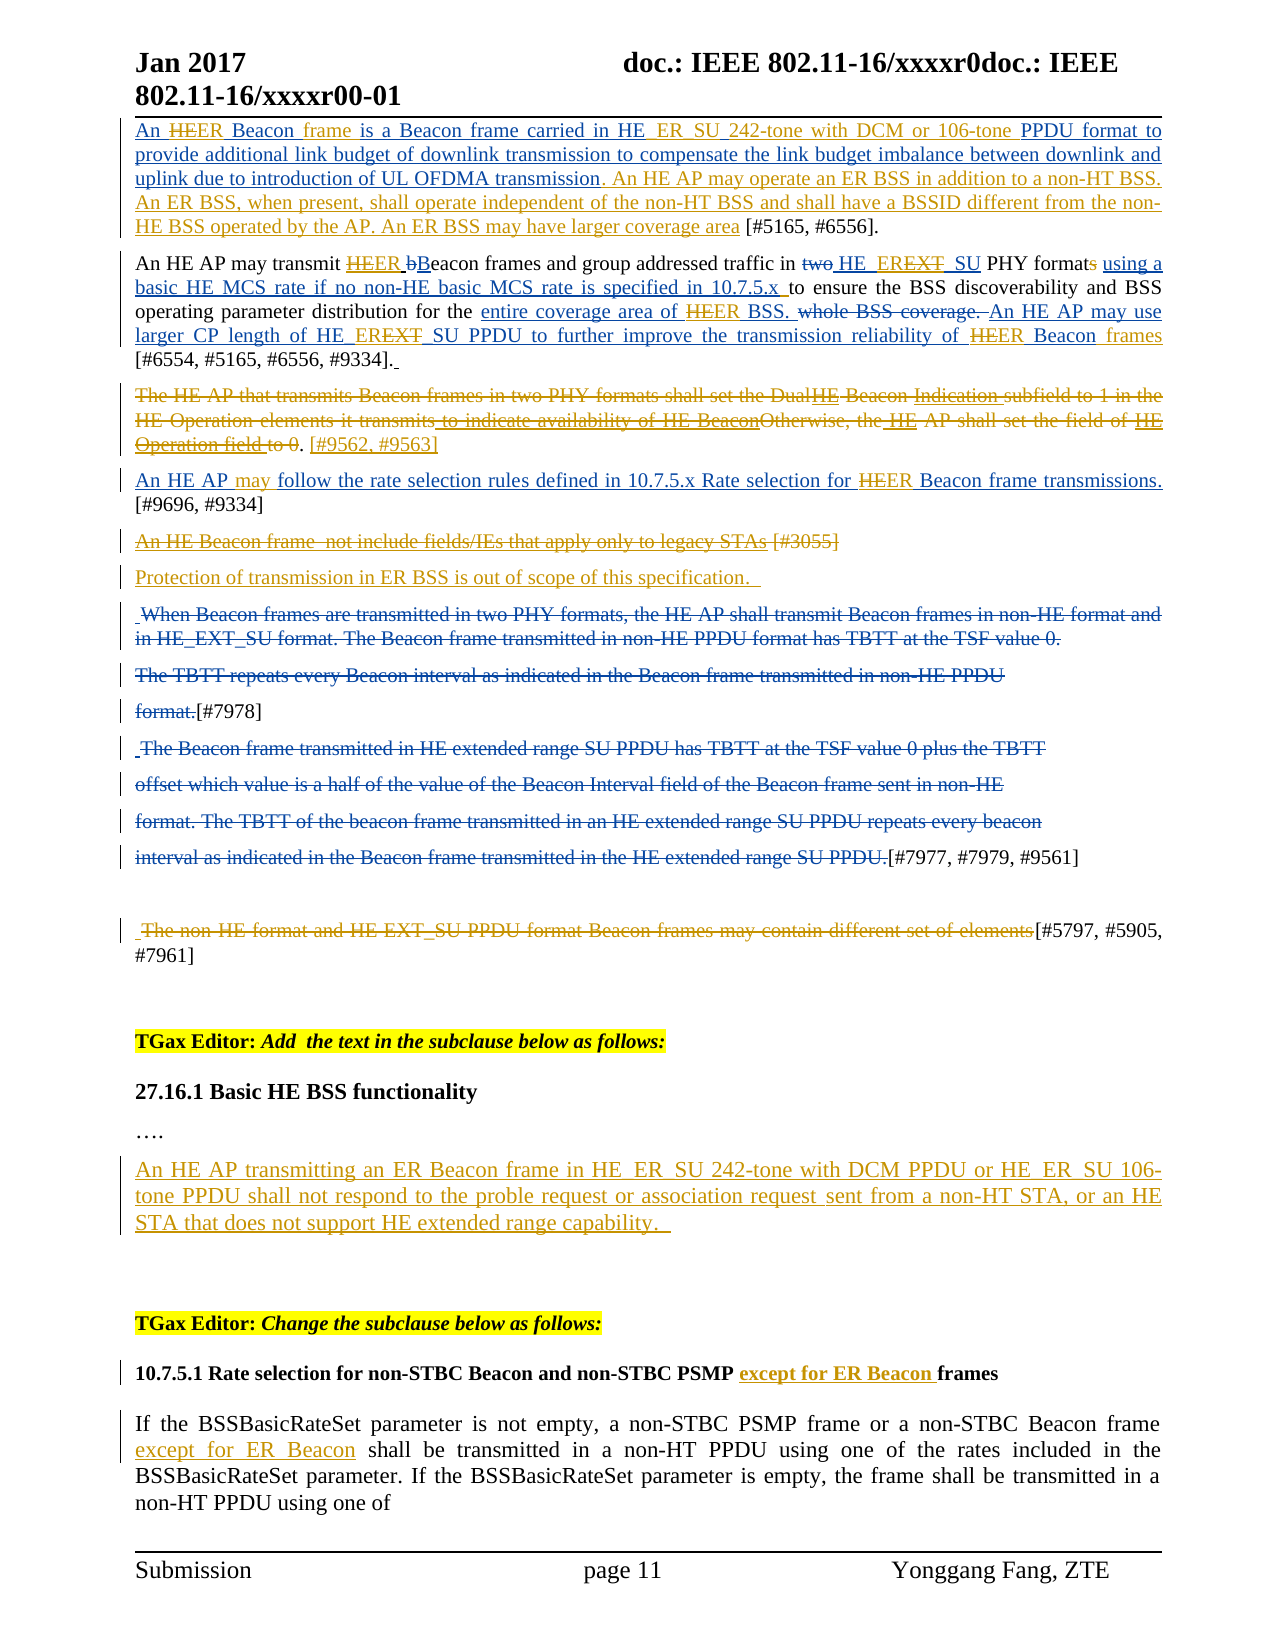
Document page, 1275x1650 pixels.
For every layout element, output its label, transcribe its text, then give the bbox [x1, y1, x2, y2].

text [#7978] [135, 699, 1162, 723]
text . [135, 397, 1162, 420]
text [#7977, #7979, #9561] [135, 845, 1162, 869]
text 10.7.5.1 Rate selection for non-STBC Beacon and non-STBC PSMP frames [135, 1360, 1162, 1385]
text [#5165, #6556]. [135, 212, 1162, 238]
text . [135, 422, 1162, 456]
text TGax Editor: Add the text in the subclause below as follows: [135, 1028, 1162, 1053]
text [#5165, #6556]. [135, 140, 1162, 163]
text [#5797, #5905, #7961] [135, 918, 1162, 967]
text …. [135, 1117, 1162, 1143]
text 27.16.1 Basic HE BSS functionality [135, 1078, 1162, 1104]
text TGax Editor: Change the subclause below as follows: [135, 1310, 1162, 1335]
text [#9696, #9334] [135, 490, 1162, 516]
text [#5165, #6556]. [135, 164, 1162, 187]
text [#9696, #9334] [135, 468, 1162, 489]
text If the BSSBasicRateSet parameter is not empty, a non-STBC PSMP frame or a non-STBC Beacon frame shall be transmitted in a non-HT PPDU using one of the rates included in the BSSBasicRateSet parameter. If the BSSBasicRateSet parameter is empty, the frame shall be transmitted in a non-HT PPDU using one of [135, 1410, 1162, 1515]
text An HE AP may transmit eacon frames and group addressed traffic in PHY format to ensure the BSS discoverability and BSS operating parameter distribution for the [#6554, #5165, #6556, #9334]. [135, 251, 1162, 371]
text [#5165, #6556]. [135, 118, 1162, 139]
text [#5165, #6556]. [135, 188, 1162, 211]
text . [135, 383, 1162, 396]
